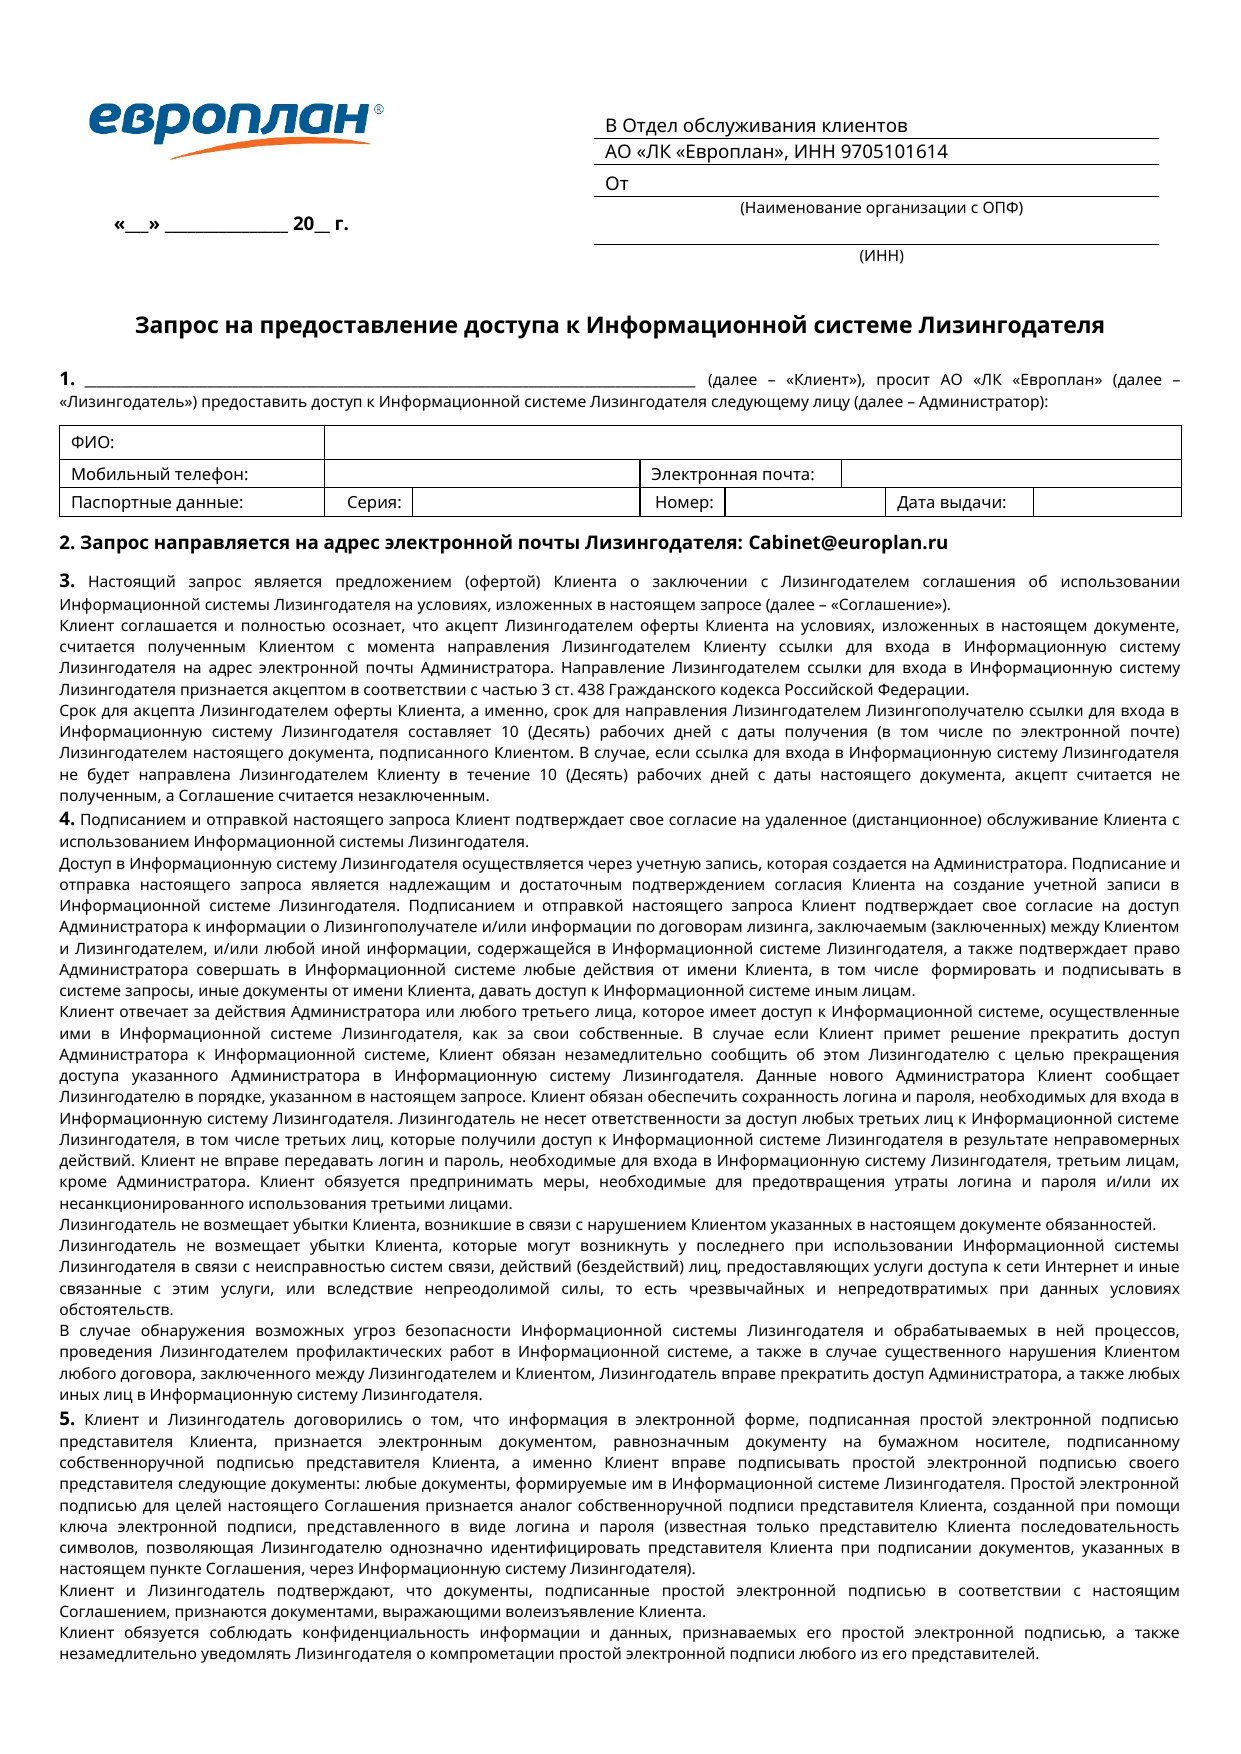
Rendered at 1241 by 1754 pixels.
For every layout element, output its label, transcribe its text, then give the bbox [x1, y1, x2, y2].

text В случае обнаружения возможных угроз безопасности Информационной системы Лизингодателя и обрабатываемых в ней процессов, проведения Лизингодателем профилактических работ в Информационной системе, а также в случае существенного нарушения Клиентом любого договора, заключенного между Лизингодателем и Клиентом, Лизингодатель вправе прекратить доступ Администратора, а также любых иных лиц в Информационную систему Лизингодателя. [59, 1320, 1181, 1405]
text Клиент обязуется соблюдать конфиденциальность информации и данных, признаваемых его простой электронной подписью, а также незамедлительно уведомлять Лизингодателя о компрометации простой электронной подписи любого из его представителей. [59, 1622, 1181, 1664]
table_cell Номер: [641, 488, 724, 516]
text 4. Подписанием и отправкой настоящего запроса Клиент подтверждает свое согласие на удаленное (дистанционное) обслуживание Клиента с использованием Информационной системы Лизингодателя. [59, 806, 1181, 852]
text Срок для акцепта Лизингодателем оферты Клиента, а именно, срок для направления Лизингодателем Лизингополучателю ссылки для входа в Информационную систему Лизингодателя составляет 10 (Десять) рабочих дней с даты получения (в том числе по электронной почте) Лизингодателем настоящего документа, подписанного Клиентом. В случае, если ссылка для входа в Информационную систему Лизингодателя не будет направлена Лизингодателем Клиенту в течение 10 (Десять) рабочих дней с даты настоящего документа, акцепт считается не полученным, а Соглашение считается незаключенным. [59, 699, 1181, 806]
text Доступ в Информационную систему Лизингодателя осуществляется через учетную запись, которая создается на Администратора. Подписание и отправка настоящего запроса является надлежащим и достаточным подтверждением согласия Клиента на создание учетной записи в Информационной системе Лизингодателя. Подписанием и отправкой настоящего запроса Клиент подтверждает свое согласие на доступ Администратора к информации о Лизингополучателе и/или информации по договорам лизинга, заключаемым (заключенных) между Клиентом и Лизингодателем, и/или любой иной информации, содержащейся в Информационной системе Лизингодателя, а также подтверждает право Администратора совершать в Информационной системе любые действия от имени Клиента, в том числе формировать и подписывать в системе запросы, иные документы от имени Клиента, давать доступ к Информационной системе иным лицам. [59, 852, 1181, 1001]
text 5. Клиент и Лизингодатель договорились о том, что информация в электронной форме, подписанная простой электронной подписью представителя Клиента, признается электронным документом, равнозначным документу на бумажном носителе, подписанному собственноручной подписью представителя Клиента, а именно Клиент вправе подписывать простой электронной подписью своего представителя следующие документы: любые документы, формируемые им в Информационной системе Лизингодателя. Простой электронной подписью для целей настоящего Соглашения признается аналог собственноручной подписи представителя Клиента, созданной при помощи ключа электронной подписи, представленного в виде логина и пароля (известная только представителю Клиента последовательность символов, позволяющая Лизингодателю однозначно идентифицировать представителя Клиента при подписании документов, указанных в настоящем пункте Соглашения, через Информационную систему Лизингодателя). [59, 1405, 1181, 1579]
text Запрос на предоставление доступа к Информационной системе Лизингодателя [59, 309, 1181, 340]
text 1. ___________________________________________________________________________________________________ (далее – «Клиент»), просит АО «ЛК «Европлан» (далее – «Лизингодатель») предоставить доступ к Информационной системе Лизингодателя следующему лицу (далее – Администратор): [59, 366, 1181, 412]
table_cell Мобильный телефон: [60, 460, 324, 487]
text Клиент отвечает за действия Администратора или любого третьего лица, которое имеет доступ к Информационной системе, осуществленные ими в Информационной системе Лизингодателя, как за свои собственные. В случае если Клиент примет решение прекратить доступ Администратора к Информационной системе, Клиент обязан незамедлительно сообщить об этом Лизингодателю с целью прекращения доступа указанного Администратора в Информационную систему Лизингодателя. Данные нового Администратора Клиент сообщает Лизингодателю в порядке, указанном в настоящем запросе. Клиент обязан обеспечить сохранность логина и пароля, необходимых для входа в Информационную систему Лизингодателя. Лизингодатель не несет ответственности за доступ любых третьих лиц к Информационной системе Лизингодателя, в том числе третьих лиц, которые получили доступ к Информационной системе Лизингодателя в результате неправомерных действий. Клиент не вправе передавать логин и пароль, необходимые для входа в Информационную систему Лизингодателя, третьим лицам, кроме Администратора. Клиент обязуется предпринимать меры, необходимые для предотвращения утраты логина и пароля и/или их несанкционированного использования третьими лицами. [59, 1001, 1181, 1214]
table_cell [842, 460, 1181, 487]
table_cell Дата выдачи: [886, 488, 1033, 516]
table_header [325, 426, 1181, 459]
text Клиент и Лизингодатель подтверждают, что документы, подписанные простой электронной подписью в соответствии с настоящим Соглашением, признаются документами, выражающими волеизъявление Клиента. [59, 1579, 1181, 1622]
text 2. Запрос направляется на адрес электронной почты Лизингодателя: Cabinet@europlan.ru [59, 530, 1181, 555]
text Лизингодатель не возмещает убытки Клиента, которые могут возникнуть у последнего при использовании Информационной системы Лизингодателя в связи с неисправностью систем связи, действий (бездействий) лиц, предоставляющих услуги доступа к сети Интернет и иные связанные с этим услуги, или вследствие непреодолимой силы, то есть чрезвычайных и непредотвратимых при данных условиях обстоятельств. [59, 1235, 1181, 1320]
text Лизингодатель не возмещает убытки Клиента, возникшие в связи с нарушением Клиентом указанных в настоящем документе обязанностей. [59, 1214, 1181, 1235]
picture [59, 73, 398, 190]
text 3. Настоящий запрос является предложением (офертой) Клиента о заключении с Лизингодателем соглашения об использовании Информационной системы Лизингодателя на условиях, изложенных в настоящем запросе (далее – «Соглашение»). [59, 568, 1181, 614]
table_cell [726, 488, 885, 516]
list Клиент соглашается и полностью осознает, что акцепт Лизингодателем оферты Клиента на условиях, изложенных в настоящем документе, считается полученным Клиентом с момента направления Лизингодателем Клиенту ссылки для входа в Информационную систему Лизингодателя на адрес электронной почты Администратора. Направление Лизингодателем ссылки для входа в Информационную систему Лизингодателя признается акцептом в соответствии с частью 3 ст. 438 Гражданского кодекса Российской Федерации. [59, 614, 1181, 699]
table_header ФИО: [60, 426, 324, 459]
table_cell Электронная почта: [641, 460, 841, 487]
table_cell [1034, 488, 1181, 516]
table_cell [413, 488, 639, 516]
table_cell Паспортные данные: [60, 488, 324, 516]
table_cell Серия: [325, 488, 412, 516]
table_cell [325, 460, 639, 487]
